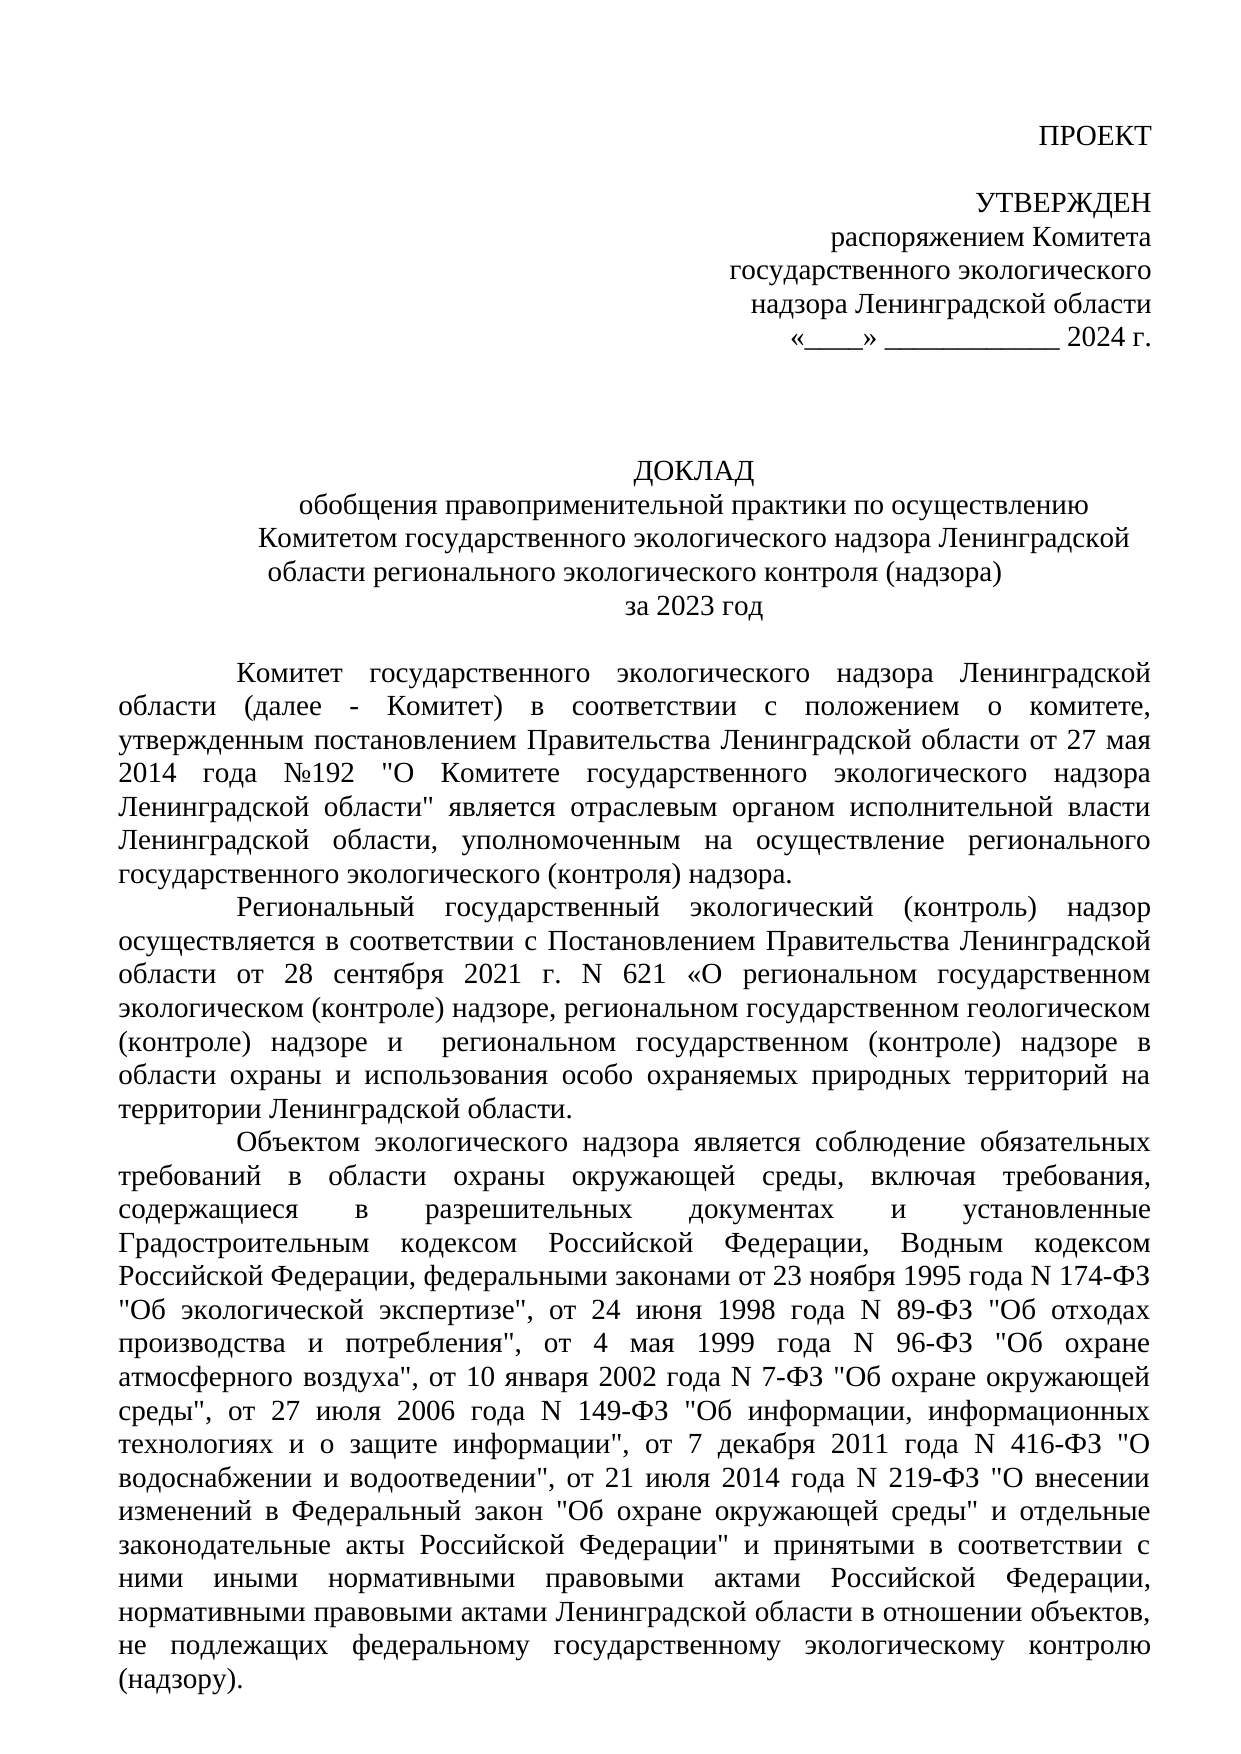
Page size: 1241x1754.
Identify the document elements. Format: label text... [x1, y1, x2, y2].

text Комитетом государственного экологического надзора Ленинградской области регионального экологического контроля (надзора) [118, 521, 1152, 588]
text «____» ____________ 2024 г. [177, 319, 1152, 353]
text ПРОЕКТ [177, 118, 1152, 152]
text распоряжением Комитета [177, 219, 1152, 252]
text за 2023 год [118, 588, 1152, 621]
text Региональный государственный экологический (контроль) надзор осуществляется в соответствии с Постановлением Правительства Ленинградской области от 28 сентября 2021 г. N 621 «О региональном государственном экологическом (контроле) надзоре, региональном государственном геологическом (контроле) надзоре и региональном государственном (контроле) надзоре в области охраны и использования особо охраняемых природных территорий на территории Ленинградской области. [118, 889, 1152, 1124]
text обобщения правоприменительной практики по осуществлению [118, 487, 1152, 521]
text Объектом экологического надзора является соблюдение обязательных требований в области охраны окружающей среды, включая требования, содержащиеся в разрешительных документах и установленные Градостроительным кодексом Российской Федерации, Водным кодексом Российской Федерации, федеральными законами от 23 ноября 1995 года N 174-ФЗ "Об экологической экспертизе", от 24 июня 1998 года N 89-ФЗ "Об отходах производства и потребления", от 4 мая 1999 года N 96-ФЗ "Об охране атмосферного воздуха", от 10 января 2002 года N 7-ФЗ "Об охране окружающей среды", от 27 июля 2006 года N 149-ФЗ "Об информации, информационных технологиях и о защите информации", от 7 декабря 2011 года N 416-ФЗ "О водоснабжении и водоотведении", от 21 июля 2014 года N 219-ФЗ "О внесении изменений в Федеральный закон "Об охране окружающей среды" и отдельные законодательные акты Российской Федерации" и принятыми в соответствии с ними иными нормативными правовыми актами Российской Федерации, нормативными правовыми актами Ленинградской области в отношении объектов, не подлежащих федеральному государственному экологическому контролю (надзору). [118, 1124, 1152, 1694]
text надзора Ленинградской области [177, 286, 1152, 319]
text Комитет государственного экологического надзора Ленинградской области (далее - Комитет) в соответствии с положением о комитете, утвержденным постановлением Правительства Ленинградской области от 27 мая 2014 года №192 "О Комитете государственного экологического надзора Ленинградской области" является отраслевым органом исполнительной власти Ленинградской области, уполномоченным на осуществление регионального государственного экологического (контроля) надзора. [118, 655, 1152, 889]
text ДОКЛАД [118, 453, 1152, 487]
text государственного экологического [177, 252, 1152, 286]
text УТВЕРЖДЕН [177, 185, 1152, 219]
